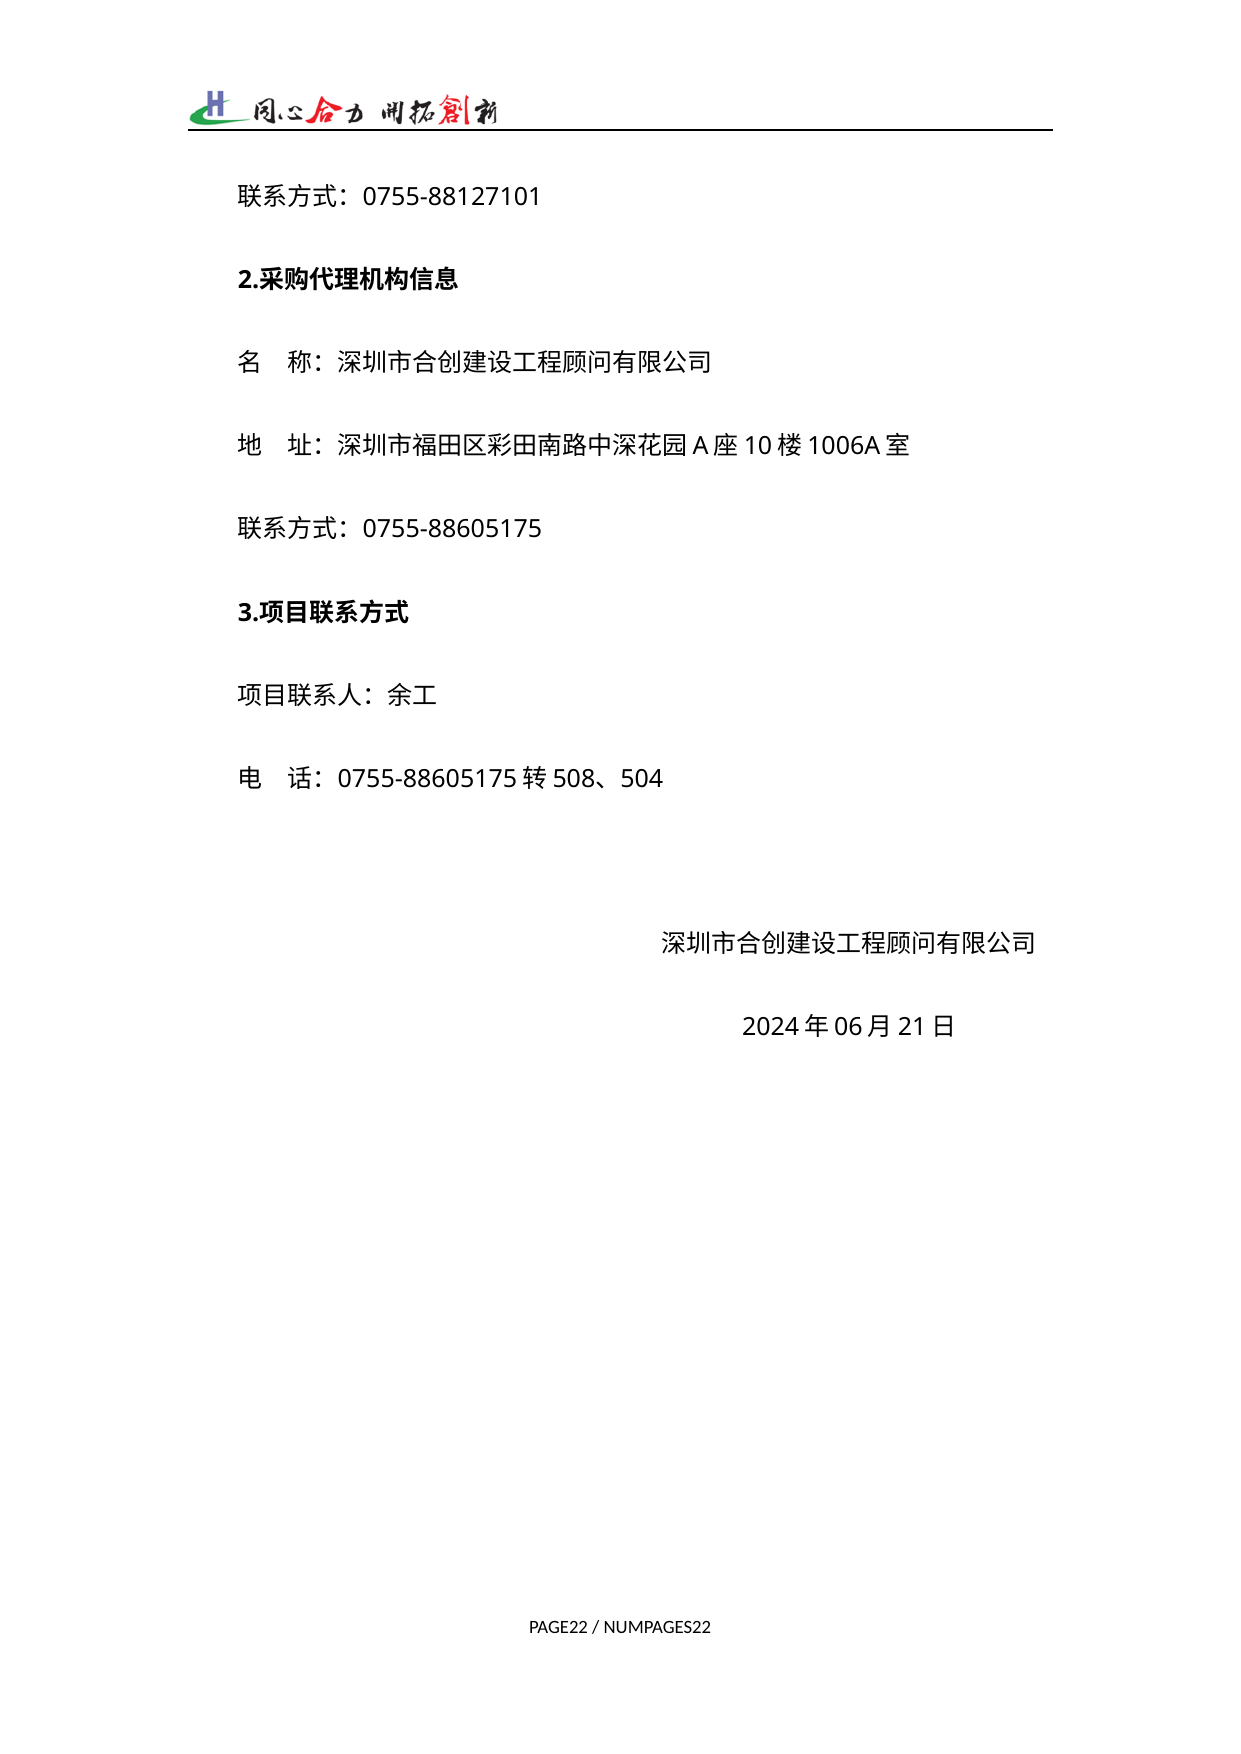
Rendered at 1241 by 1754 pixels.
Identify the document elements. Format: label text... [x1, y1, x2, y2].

text 名 称：深圳市合创建设工程顾问有限公司 [187, 328, 1053, 393]
picture [187, 88, 507, 127]
text 地 址：深圳市福田区彩田南路中深花园A座10楼1006A室 [187, 411, 1053, 476]
text 联系方式：0755-88127101 [187, 162, 1053, 227]
text 项目联系人：余工 [187, 661, 1053, 726]
text 3.项目联系方式 [187, 578, 1053, 643]
text 2024年06月21日 [187, 992, 1053, 1057]
text 2.采购代理机构信息 [187, 245, 1053, 310]
text 电 话：0755-88605175转508、504 [187, 744, 1053, 809]
text 深圳市合创建设工程顾问有限公司 [187, 909, 1053, 974]
text 联系方式：0755-88605175 [187, 494, 1053, 559]
